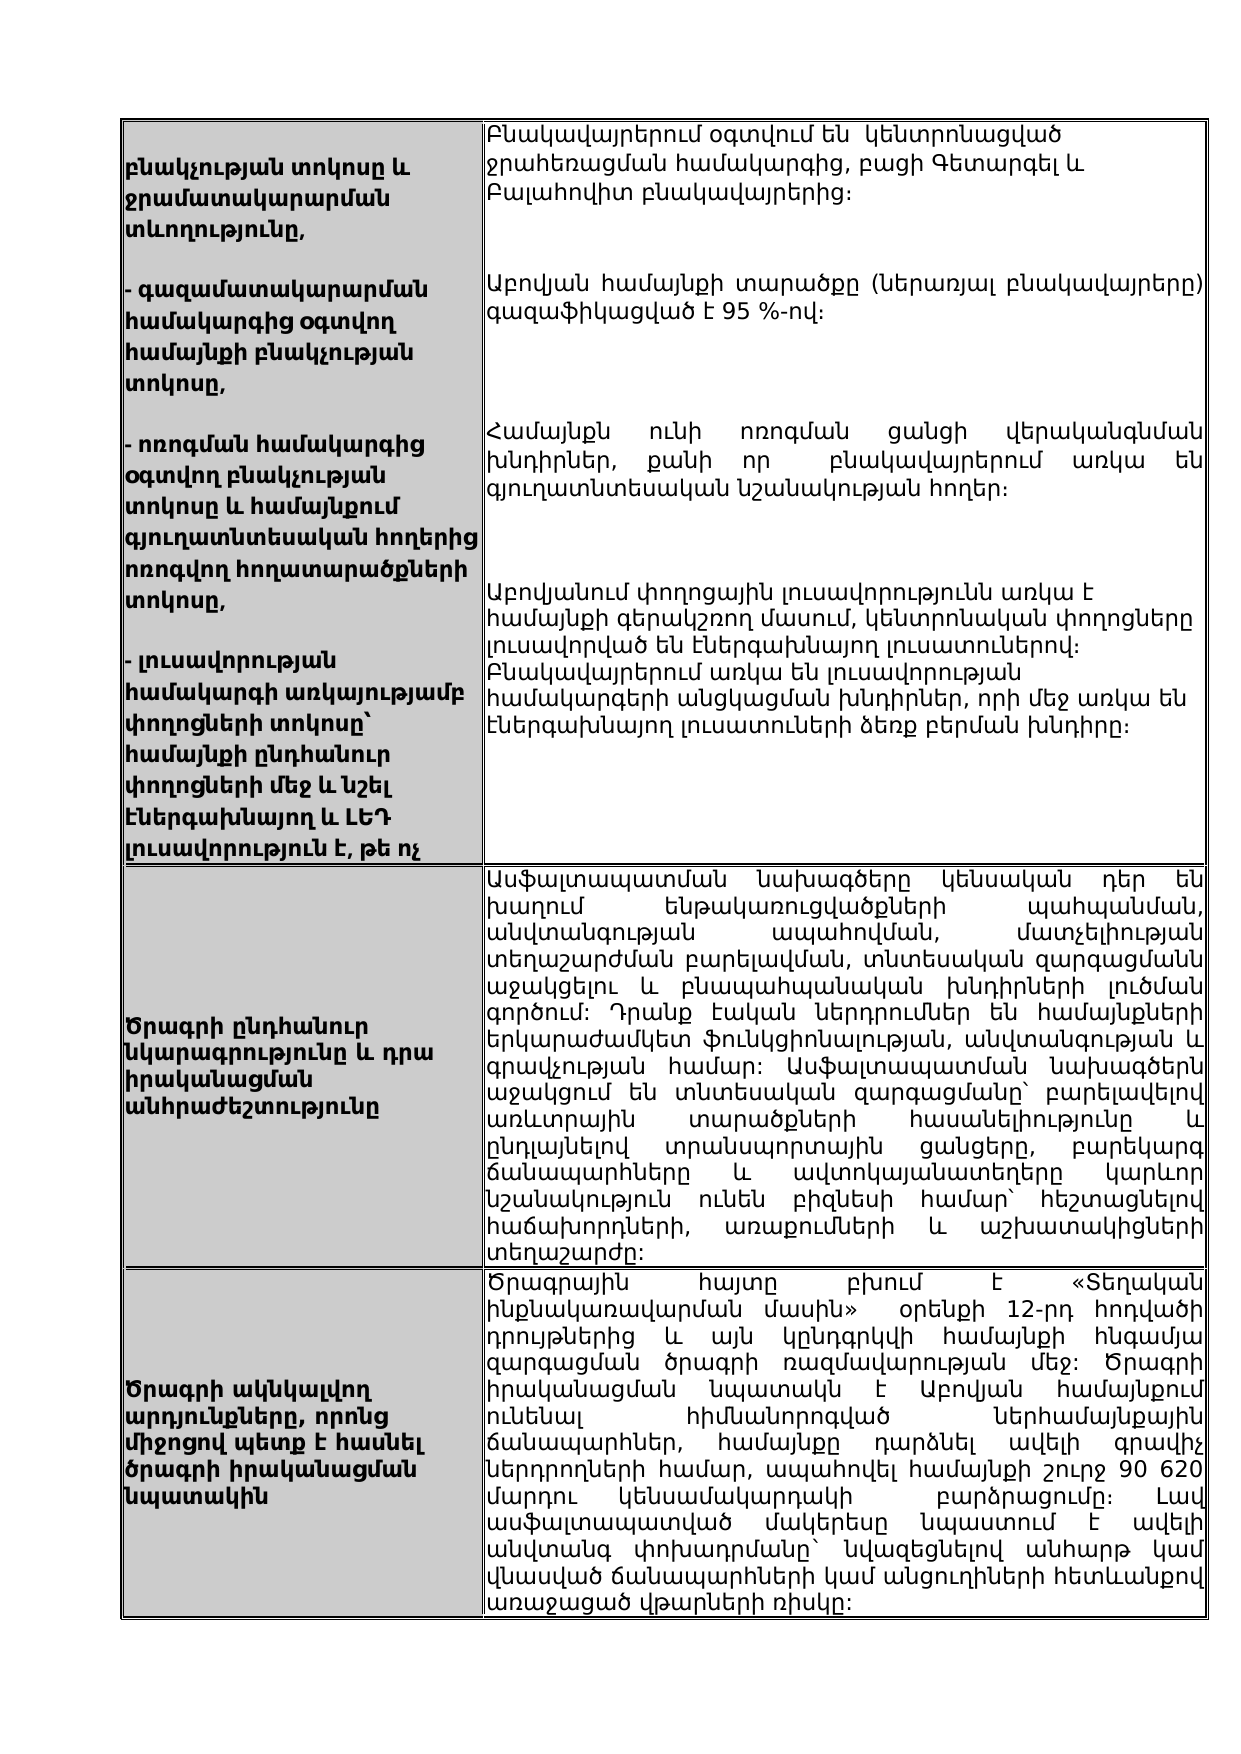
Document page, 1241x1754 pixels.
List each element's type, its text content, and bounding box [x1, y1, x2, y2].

table_cell Ծրագրի ընդհանուր նկարագրությունը և դրա իրականացման անհրաժեշտությունը [124, 863, 482, 1266]
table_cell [484, 122, 1205, 863]
table_cell Ծրագրային հայտը բխում է «Տեղական ինքնակառավարման մասին» օրենքի 12-րդ հոդվածի դրույթներից և այն կընդգրկվի համայնքի հնգամյա զարգացման ծրագրի ռազմավարության մեջ: Ծրագրի իրականացման նպատակն է Աբովյան համայնքում ունենալ հիմնանորոգված ներհամայնքային ճանապարհներ, համայնքը դարձնել ավելի գրավիչ ներդրողների համար, ապահովել համայնքի շուրջ 90 620 մարդու կենսամակարդակի բարձրացումը։ Լավ ասֆալտապատված մակերեսը նպաստում է ավելի անվտանգ փոխադրմանը` նվազեցնելով անհարթ կամ վնասված ճանապարհների կամ անցուղիների հետևանքով առաջացած վթարների ռիսկը: [484, 1266, 1206, 1616]
table_cell Ծրագրի ակնկալվող արդյունքները, որոնց միջոցով պետք է հասնել ծրագրի իրականացման նպատակին [124, 1266, 483, 1616]
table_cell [124, 122, 483, 863]
table_cell Ասֆալտապատման նախագծերը կենսական դեր են խաղում ենթակառուցվածքների պահպանման, անվտանգության ապահովման, մատչելիության տեղաշարժման բարելավման, տնտեսական զարգացմանն աջակցելու և բնապահպանական խնդիրների լուծման գործում: Դրանք էական ներդրումներ են համայնքների երկարաժամկետ ֆունկցիոնալության, անվտանգության և գրավչության համար: Ասֆալտապատման նախագծերն աջակցում են տնտեսական զարգացմանը՝ բարելավելով առևտրային տարածքների հասանելիությունը և ընդլայնելով տրանսպորտային ցանցերը, բարեկարգ ճանապարհները և ավտոկայանատեղերը կարևոր նշանակություն ունեն բիզնեսի համար՝ հեշտացնելով հաճախորդների, առաքումների և աշխատակիցների տեղաշարժը: [485, 863, 1206, 1266]
